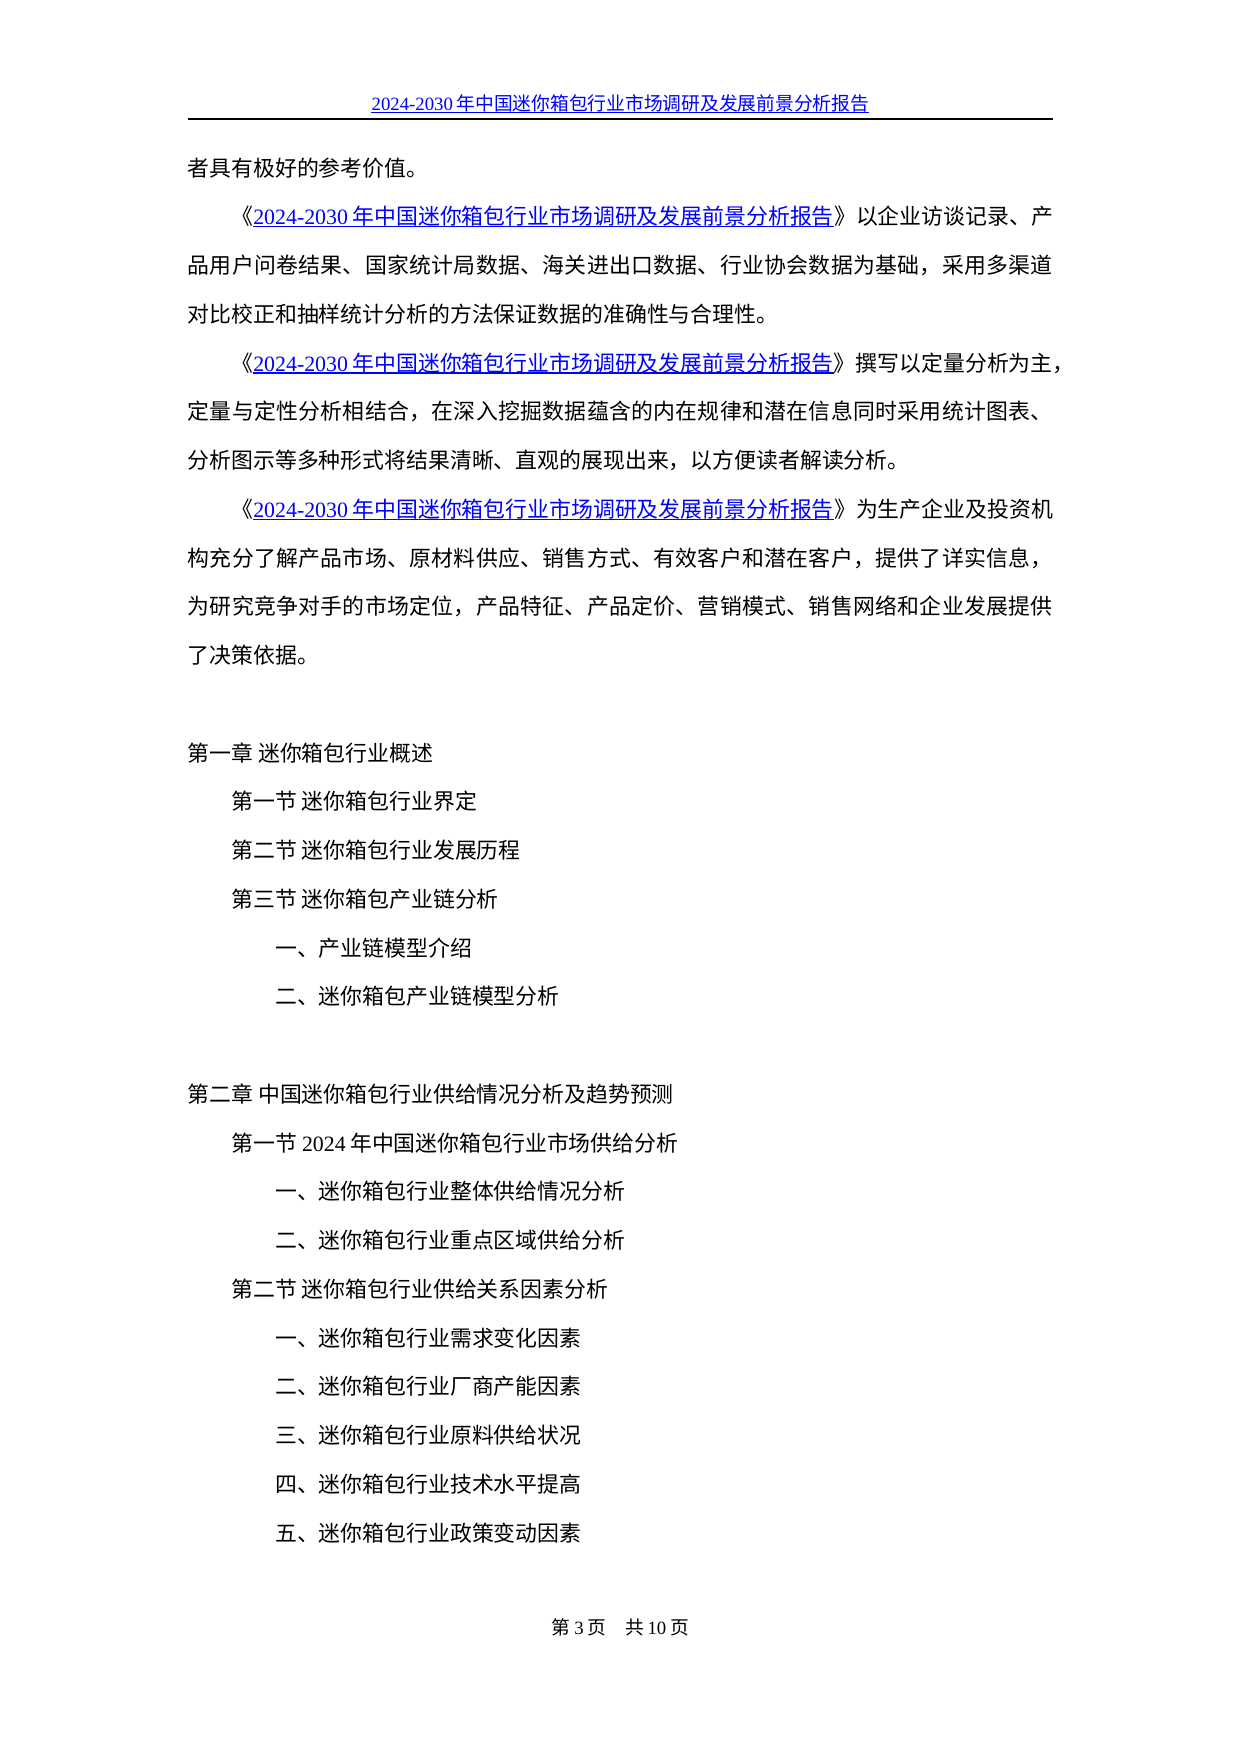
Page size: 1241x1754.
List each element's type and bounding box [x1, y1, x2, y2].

text [187, 150, 1053, 1548]
